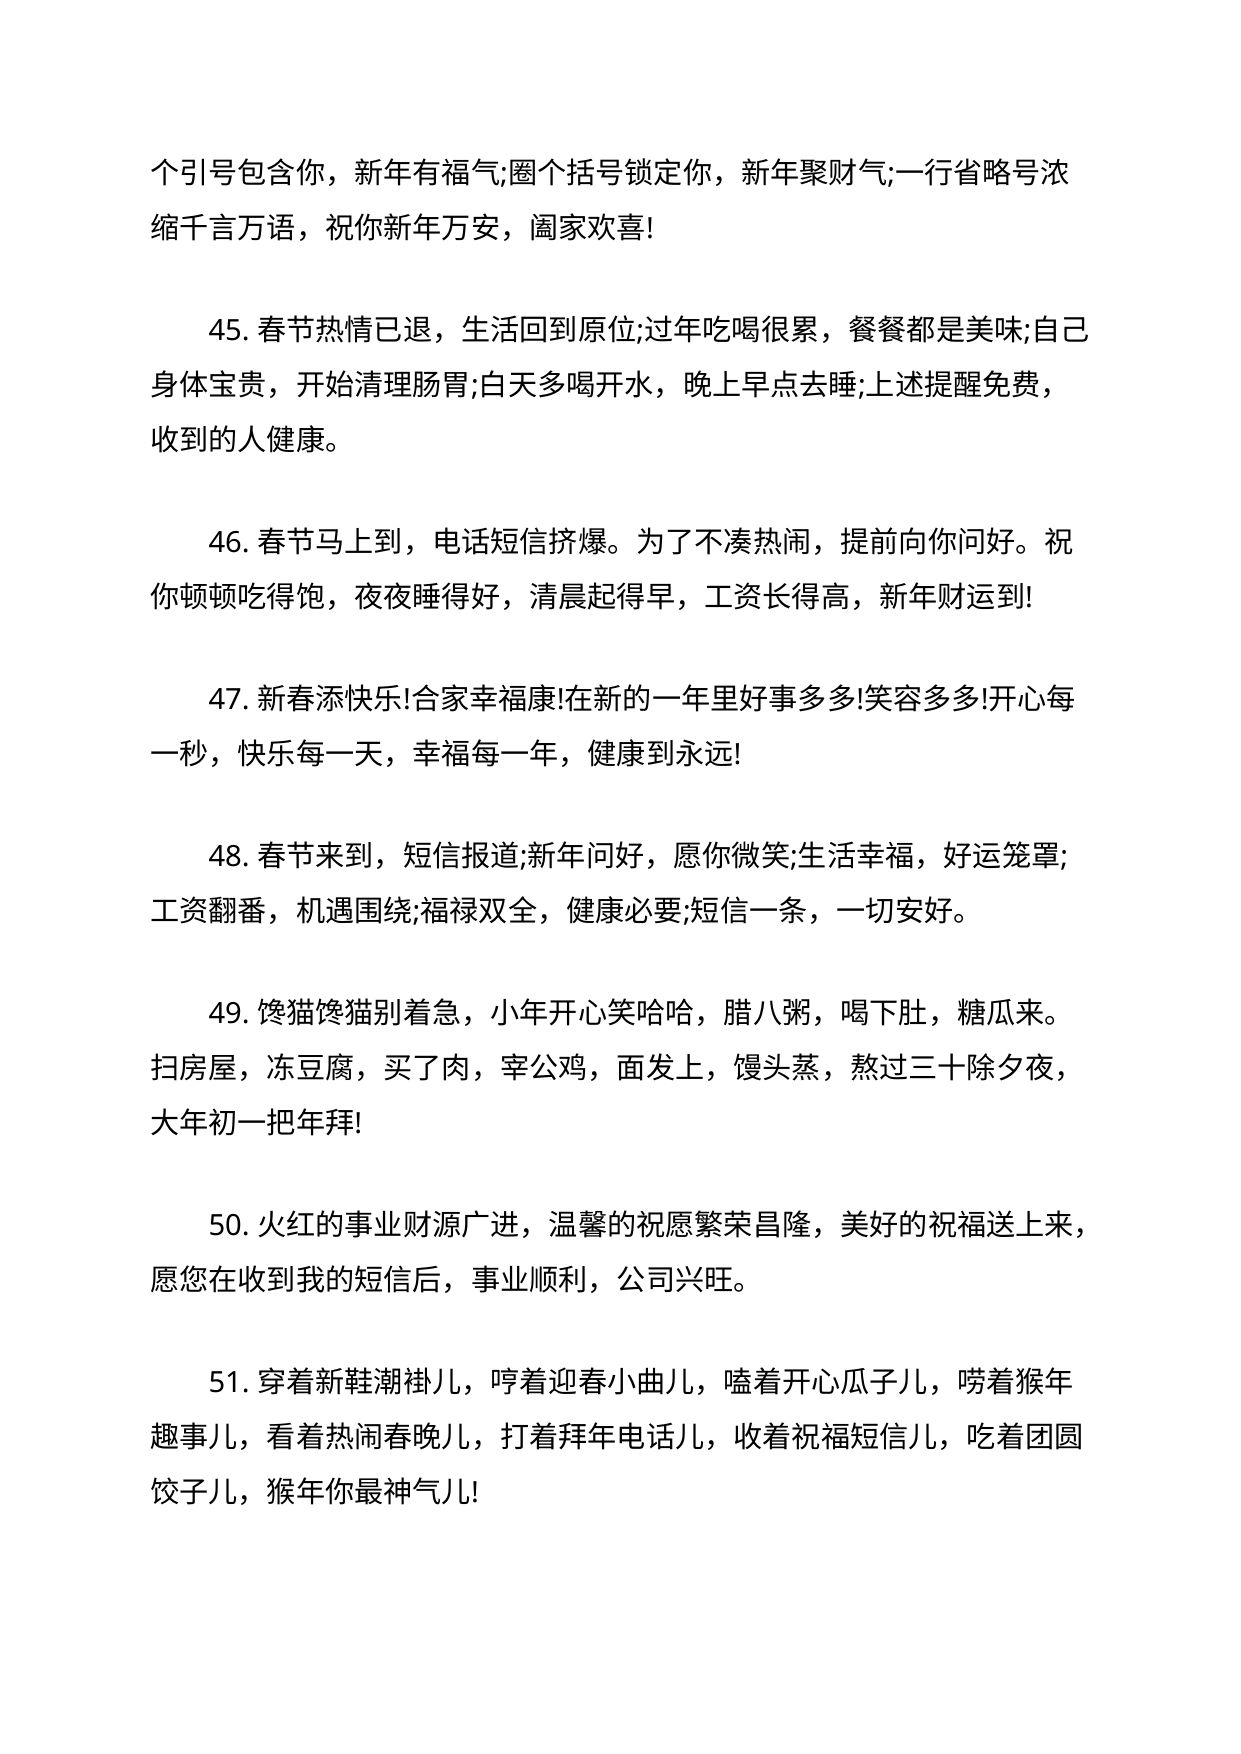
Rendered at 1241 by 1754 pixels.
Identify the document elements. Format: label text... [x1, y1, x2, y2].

text 45. 春节热情已退，生活回到原位;过年吃喝很累，餐餐都是美味;自己身体宝贵，开始清理肠胃;白天多喝开水，晚上早点去睡;上述提醒免费，收到的人健康。 [150, 307, 1090, 459]
text 47. 新春添快乐!合家幸福康!在新的一年里好事多多!笑容多多!开心每一秒，快乐每一天，幸福每一年，健康到永远! [150, 676, 1090, 773]
text 50. 火红的事业财源广进，温馨的祝愿繁荣昌隆，美好的祝福送上来，愿您在收到我的短信后，事业顺利，公司兴旺。 [150, 1202, 1090, 1299]
text 49. 馋猫馋猫别着急，小年开心笑哈哈，腊八粥，喝下肚，糖瓜来。扫房屋，冻豆腐，买了肉，宰公鸡，面发上，馒头蒸，熬过三十除夕夜，大年初一把年拜! [150, 990, 1090, 1142]
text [150, 150, 1090, 247]
text 51. 穿着新鞋潮褂儿，哼着迎春小曲儿，嗑着开心瓜子儿，唠着猴年趣事儿，看着热闹春晚儿，打着拜年电话儿，收着祝福短信儿，吃着团圆饺子儿，猴年你最神气儿! [150, 1358, 1090, 1511]
text 46. 春节马上到，电话短信挤爆。为了不凑热闹，提前向你问好。祝你顿顿吃得饱，夜夜睡得好，清晨起得早，工资长得高，新年财运到! [150, 519, 1090, 616]
text 48. 春节来到，短信报道;新年问好，愿你微笑;生活幸福，好运笼罩;工资翻番，机遇围绕;福禄双全，健康必要;短信一条，一切安好。 [150, 833, 1090, 930]
